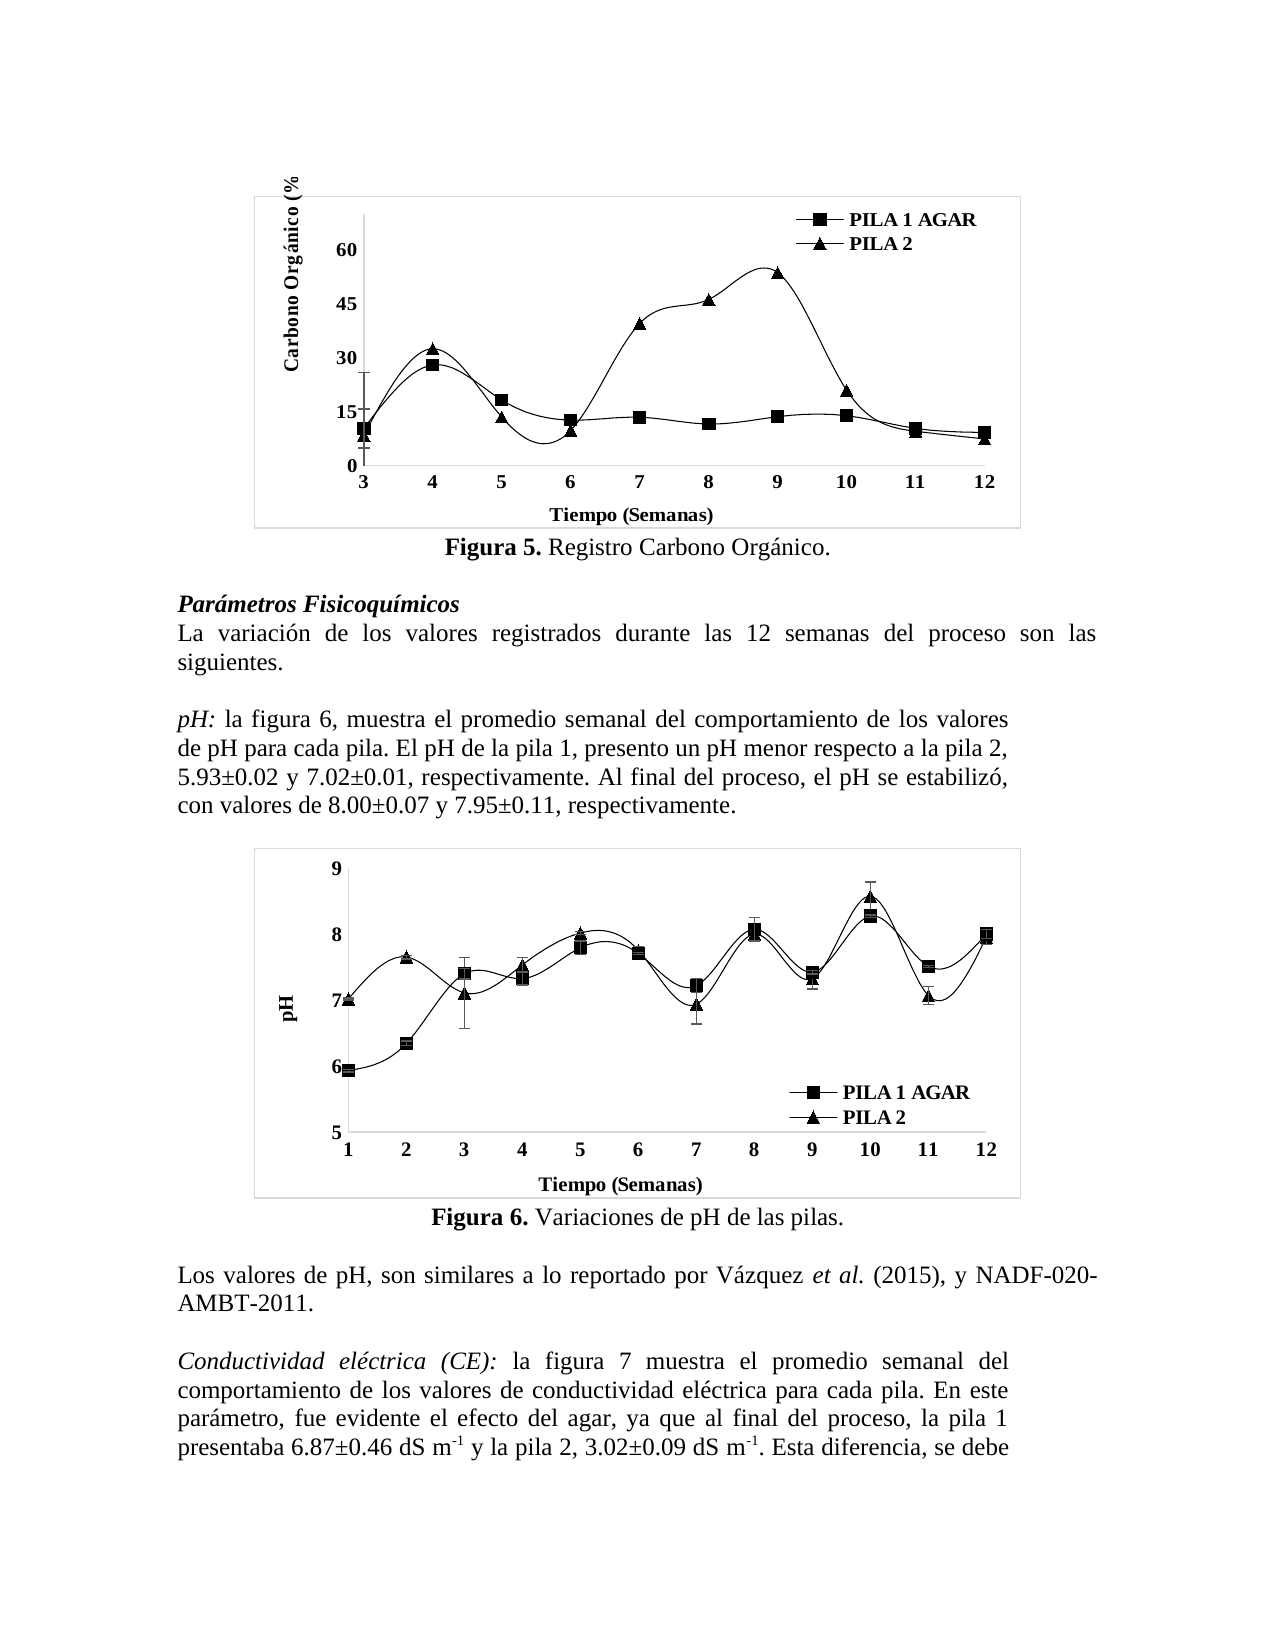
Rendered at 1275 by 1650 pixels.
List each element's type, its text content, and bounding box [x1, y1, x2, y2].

text Los valores de pH, son similares a lo reportado por Vázquez et al. (2015), y NADF-020-AMBT-2011. [177, 1260, 1098, 1317]
text Figura 5. Registro Carbono Orgánico. [177, 532, 1098, 560]
text Parámetros Fisicoquímicos [177, 589, 1098, 618]
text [177, 1346, 1009, 1461]
text Figura 6. Variaciones de pH de las pilas. [177, 1202, 1098, 1231]
text La variación de los valores registrados durante las 12 semanas del proceso son las siguientes. [177, 618, 1098, 675]
text pH: la figura 6, muestra el promedio semanal del comportamiento de los valores de pH para cada pila. El pH de la pila 1, presento un pH menor respecto a la pila 2, 5.93±0.02 y 7.02±0.01, respectivamente. Al final del proceso, el pH se estabilizó, con valores de 8.00±0.07 y 7.95±0.11, respectivamente. [177, 704, 1009, 819]
